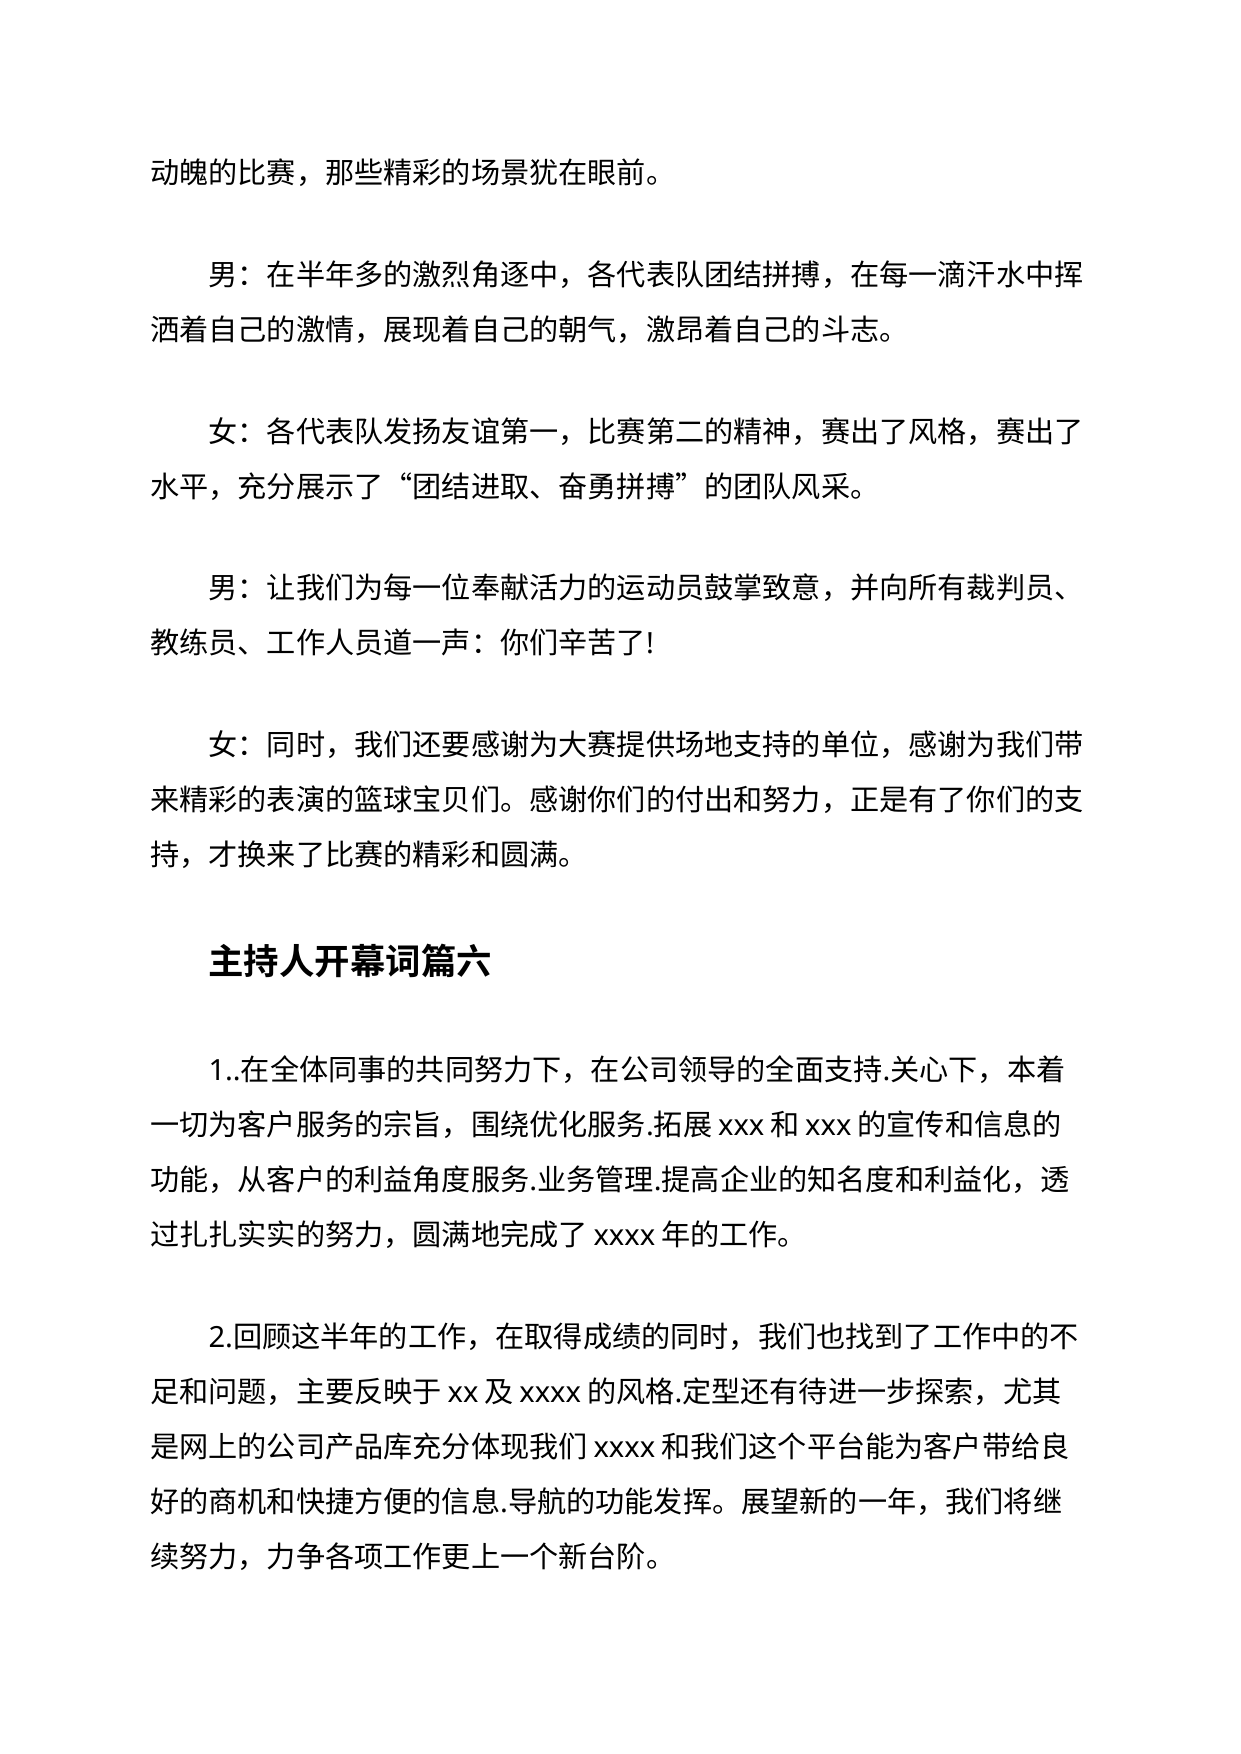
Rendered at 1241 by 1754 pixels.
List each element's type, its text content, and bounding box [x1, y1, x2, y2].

text 女：同时，我们还要感谢为大赛提供场地支持的单位，感谢为我们带来精彩的表演的篮球宝贝们。感谢你们的付出和努力，正是有了你们的支持，才换来了比赛的精彩和圆满。 [150, 722, 1090, 874]
text 男：在半年多的激烈角逐中，各代表队团结拼搏，在每一滴汗水中挥洒着自己的激情，展现着自己的朝气，激昂着自己的斗志。 [150, 252, 1090, 349]
text 女：各代表队发扬友谊第一，比赛第二的精神，赛出了风格，赛出了水平，充分展示了“团结进取、奋勇拼搏”的团队风采。 [150, 408, 1090, 506]
text 2.回顾这半年的工作，在取得成绩的同时，我们也找到了工作中的不足和问题，主要反映于xx及xxxx的风格.定型还有待进一步探索，尤其是网上的公司产品库充分体现我们xxxx和我们这个平台能为客户带给良好的商机和快捷方便的信息.导航的功能发挥。展望新的一年，我们将继续努力，力争各项工作更上一个新台阶。 [150, 1314, 1090, 1576]
text 男：让我们为每一位奉献活力的运动员鼓掌致意，并向所有裁判员、教练员、工作人员道一声：你们辛苦了! [150, 565, 1090, 662]
text 主持人开幕词篇六 [150, 933, 1090, 985]
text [150, 150, 1090, 192]
text 1..在全体同事的共同努力下，在公司领导的全面支持.关心下，本着一切为客户服务的宗旨，围绕优化服务.拓展xxx和xxx的宣传和信息的功能，从客户的利益角度服务.业务管理.提高企业的知名度和利益化，透过扎扎实实的努力，圆满地完成了xxxx年的工作。 [150, 1047, 1090, 1254]
